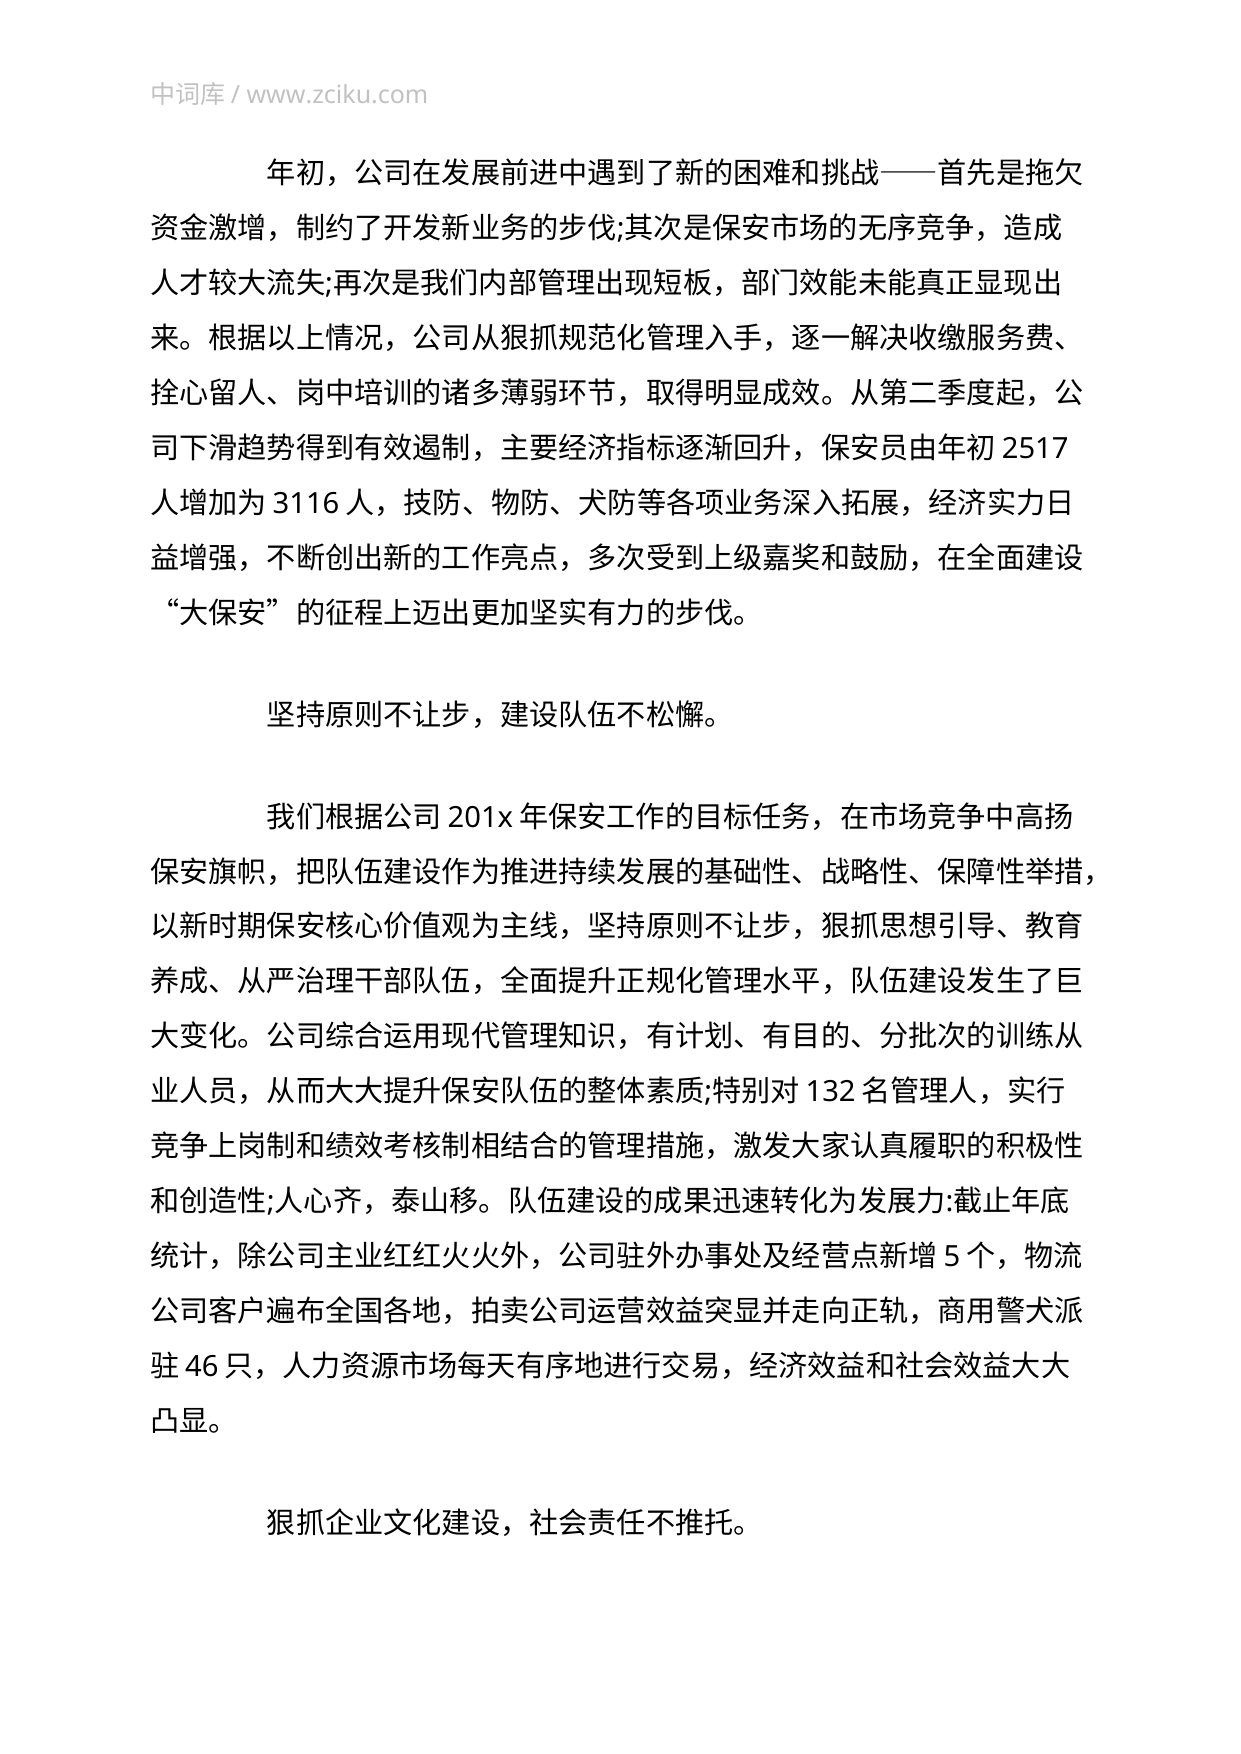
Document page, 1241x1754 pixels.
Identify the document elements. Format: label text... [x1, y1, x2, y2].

text 狠抓企业文化建设，社会责任不推托。 [150, 1499, 1090, 1542]
text 年初，公司在发展前进中遇到了新的困难和挑战——首先是拖欠资金激增，制约了开发新业务的步伐;其次是保安市场的无序竞争，造成人才较大流失;再次是我们内部管理出现短板，部门效能未能真正显现出来。根据以上情况，公司从狠抓规范化管理入手，逐一解决收缴服务费、拴心留人、岗中培训的诸多薄弱环节，取得明显成效。从第二季度起，公司下滑趋势得到有效遏制，主要经济指标逐渐回升，保安员由年初2517人增加为3116人，技防、物防、犬防等各项业务深入拓展，经济实力日益增强，不断创出新的工作亮点，多次受到上级嘉奖和鼓励，在全面建设“大保安”的征程上迈出更加坚实有力的步伐。 [150, 150, 1090, 632]
text 我们根据公司201x年保安工作的目标任务，在市场竞争中高扬保安旗帜，把队伍建设作为推进持续发展的基础性、战略性、保障性举措，以新时期保安核心价值观为主线，坚持原则不让步，狠抓思想引导、教育养成、从严治理干部队伍，全面提升正规化管理水平，队伍建设发生了巨大变化。公司综合运用现代管理知识，有计划、有目的、分批次的训练从业人员，从而大大提升保安队伍的整体素质;特别对132名管理人，实行竞争上岗制和绩效考核制相结合的管理措施，激发大家认真履职的积极性和创造性;人心齐，泰山移。队伍建设的成果迅速转化为发展力:截止年底统计，除公司主业红红火火外，公司驻外办事处及经营点新增5个，物流公司客户遍布全国各地，拍卖公司运营效益突显并走向正轨，商用警犬派驻46只，人力资源市场每天有序地进行交易，经济效益和社会效益大大凸显。 [150, 793, 1090, 1440]
text 坚持原则不让步，建设队伍不松懈。 [150, 691, 1090, 734]
